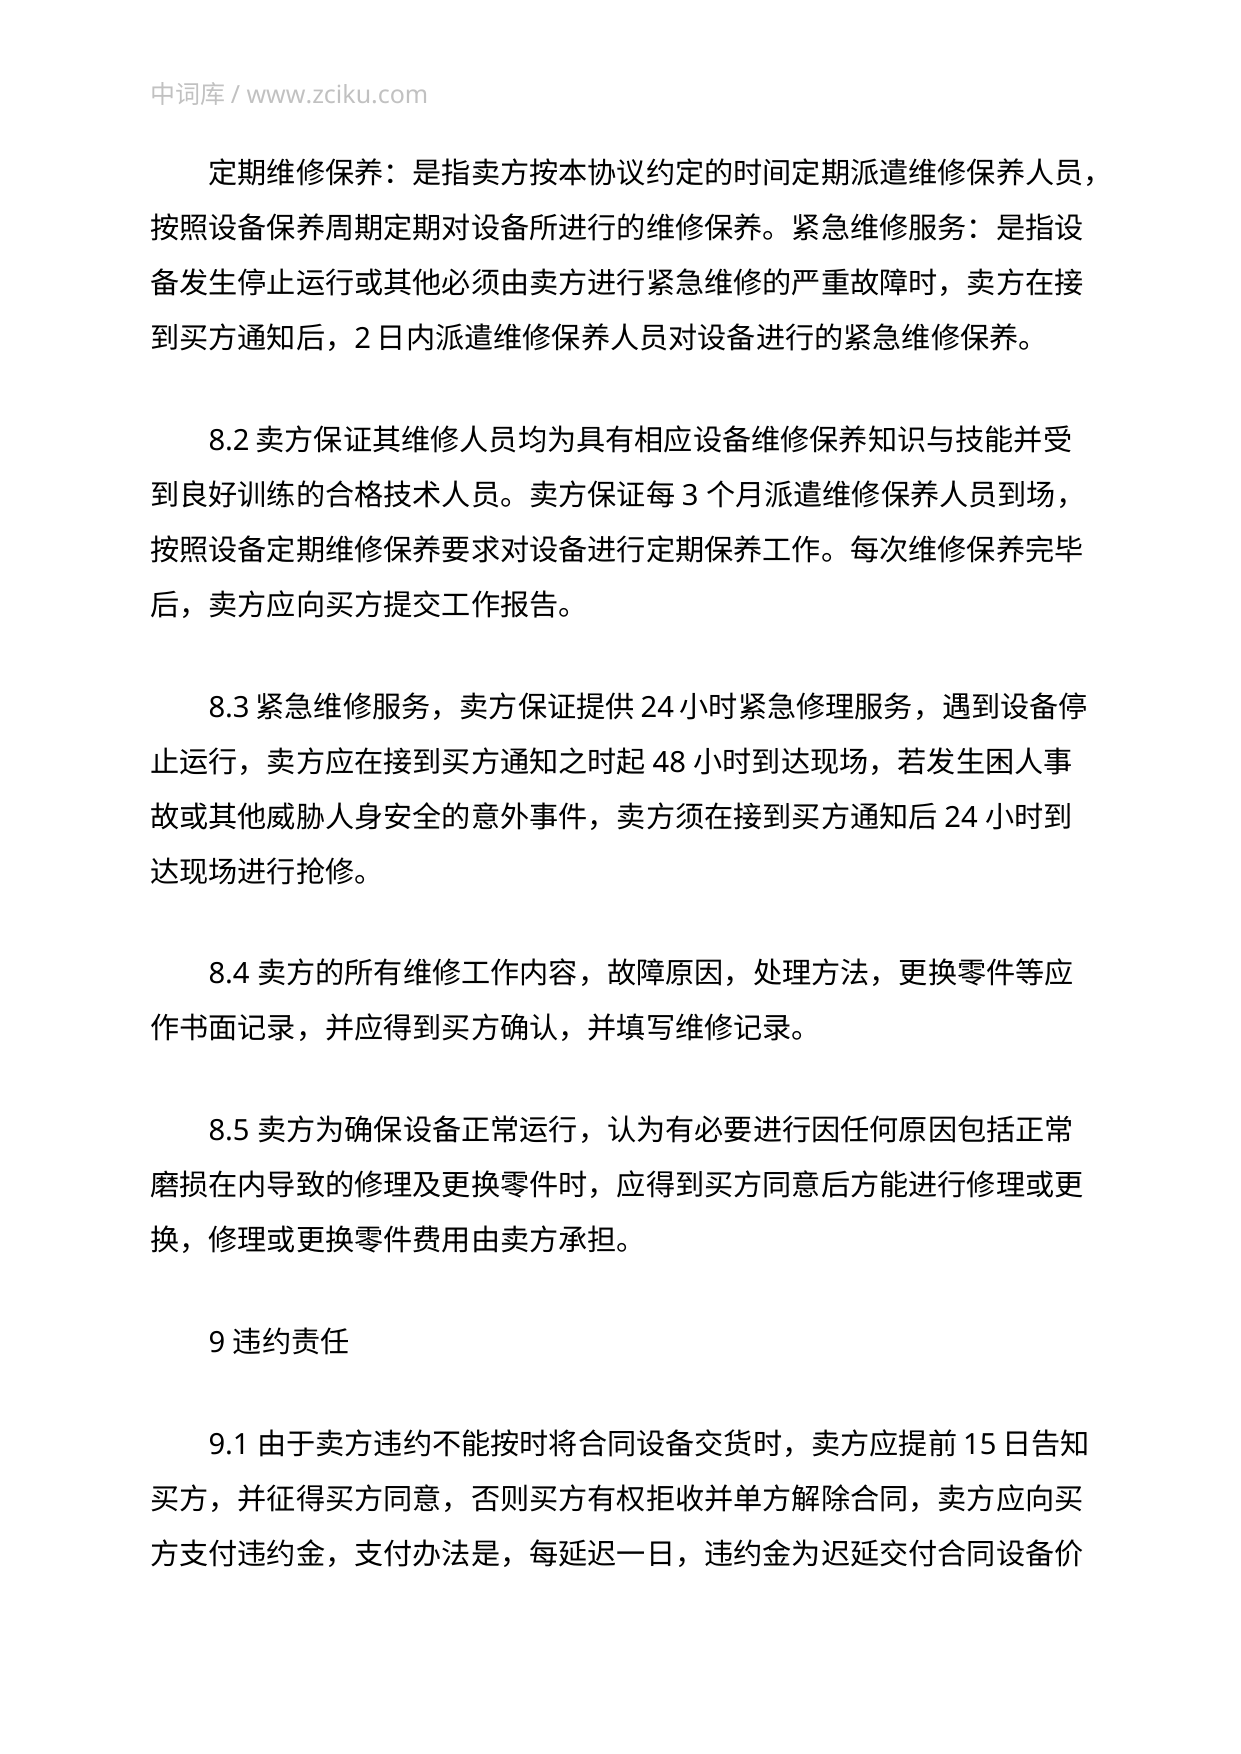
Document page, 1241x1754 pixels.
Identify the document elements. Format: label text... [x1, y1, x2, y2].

text 9 违约责任 [150, 1318, 1090, 1361]
text 8.2卖方保证其维修人员均为具有相应设备维修保养知识与技能并受到良好训练的合格技术人员。卖方保证每 3 个月派遣维修保养人员到场，按照设备定期维修保养要求对设备进行定期保养工作。每次维修保养完毕后，卖方应向买方提交工作报告。 [150, 417, 1090, 624]
text 8.3紧急维修服务，卖方保证提供24小时紧急修理服务，遇到设备停止运行，卖方应在接到买方通知之时起 48 小时到达现场，若发生困人事故或其他威胁人身安全的意外事件，卖方须在接到买方通知后 24 小时到达现场进行抢修。 [150, 683, 1090, 891]
text 8.4 卖方的所有维修工作内容，故障原因，处理方法，更换零件等应作书面记录，并应得到买方确认，并填写维修记录。 [150, 950, 1090, 1047]
text 定期维修保养：是指卖方按本协议约定的时间定期派遣维修保养人员，按照设备保养周期定期对设备所进行的维修保养。紧急维修服务：是指设备发生停止运行或其他必须由卖方进行紧急维修的严重故障时，卖方在接到买方通知后，2日内派遣维修保养人员对设备进行的紧急维修保养。 [150, 150, 1090, 357]
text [150, 1421, 1090, 1573]
text 8.5 卖方为确保设备正常运行，认为有必要进行因任何原因包括正常磨损在内导致的修理及更换零件时，应得到买方同意后方能进行修理或更换，修理或更换零件费用由卖方承担。 [150, 1107, 1090, 1259]
